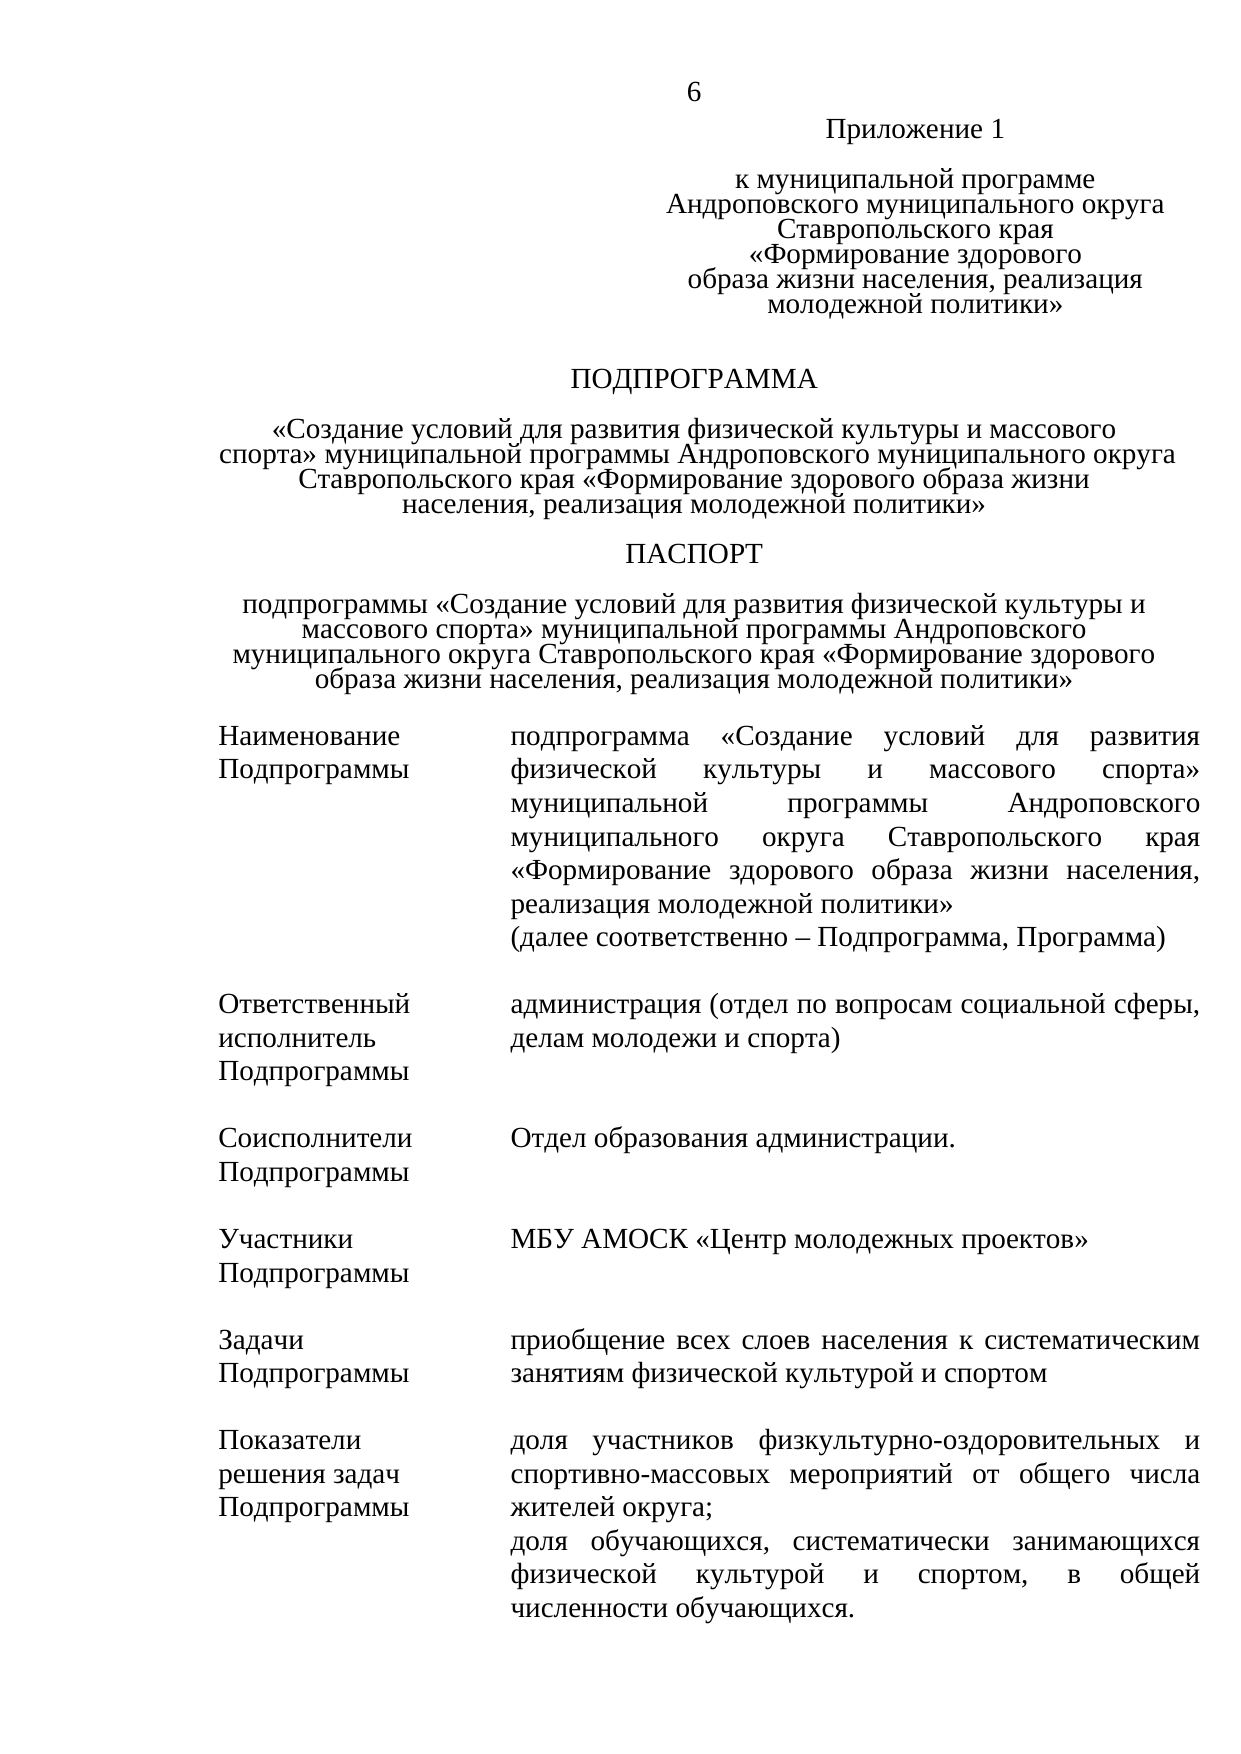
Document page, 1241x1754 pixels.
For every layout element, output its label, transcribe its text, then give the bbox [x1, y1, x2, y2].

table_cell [207, 1423, 499, 1624]
text подпрограммы «Создание условий для развития физической культуры и [207, 593, 858, 618]
table_cell Задачи Подпрограммы [207, 1322, 499, 1422]
text массового спорта» муниципальной программы Андроповского муниципального округа Ставропольского края «Формирование здорового образа жизни населения, реализация молодежной политики» [207, 618, 1181, 693]
table_header Наименование Подпрограммы [207, 718, 499, 986]
table_cell Соисполнители Подпрограммы [207, 1121, 499, 1221]
table_cell приобщение всех слоев населения к систематическим занятиям физической культурой и спортом [499, 1322, 1212, 1422]
text подпрограммы «Создание условий для развития физической культуры и [861, 593, 1181, 618]
text «Формирование здорового [649, 243, 1181, 268]
text Приложение 1 [649, 118, 1181, 143]
text образа жизни населения, реализация [649, 268, 1181, 293]
table_cell МБУ АМОСК «Центр молодежных проектов» [499, 1221, 1212, 1322]
text Андроповского муниципального округа Ставропольского края [649, 193, 1181, 243]
table_cell Отдел образования администрации. [499, 1121, 1212, 1221]
table_header подпрограмма «Создание условий для развития физической культуры и массового спорта» муниципальной программы Андроповского муниципального округа Ставропольского края «Формирование здорового образа жизни населения, реализация молодежной политики» (далее соответственно – Подпрограмма, Программа) [499, 718, 1212, 986]
text «Создание условий для развития физической культуры и массового [698, 418, 1181, 443]
table_cell Участники Подпрограммы [207, 1221, 499, 1322]
text спорта» муниципальной программы Андроповского муниципального округа Ставропольского края «Формирование здорового образа жизни [207, 443, 1181, 493]
text к муниципальной программе [649, 168, 1181, 193]
text ПОДПРОГРАММА [207, 368, 1181, 393]
table_cell администрация (отдел по вопросам социальной сферы, делам молодежи и спорта) [499, 986, 1212, 1121]
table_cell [499, 1423, 1212, 1624]
text «Создание условий для развития физической культуры и массового [207, 418, 695, 443]
text молодежной политики» [649, 293, 1181, 318]
text ПАСПОРТ [207, 543, 1181, 568]
table_cell Ответственный исполнитель Подпрограммы [207, 986, 499, 1121]
text населения, реализация молодежной политики» [207, 493, 1181, 518]
